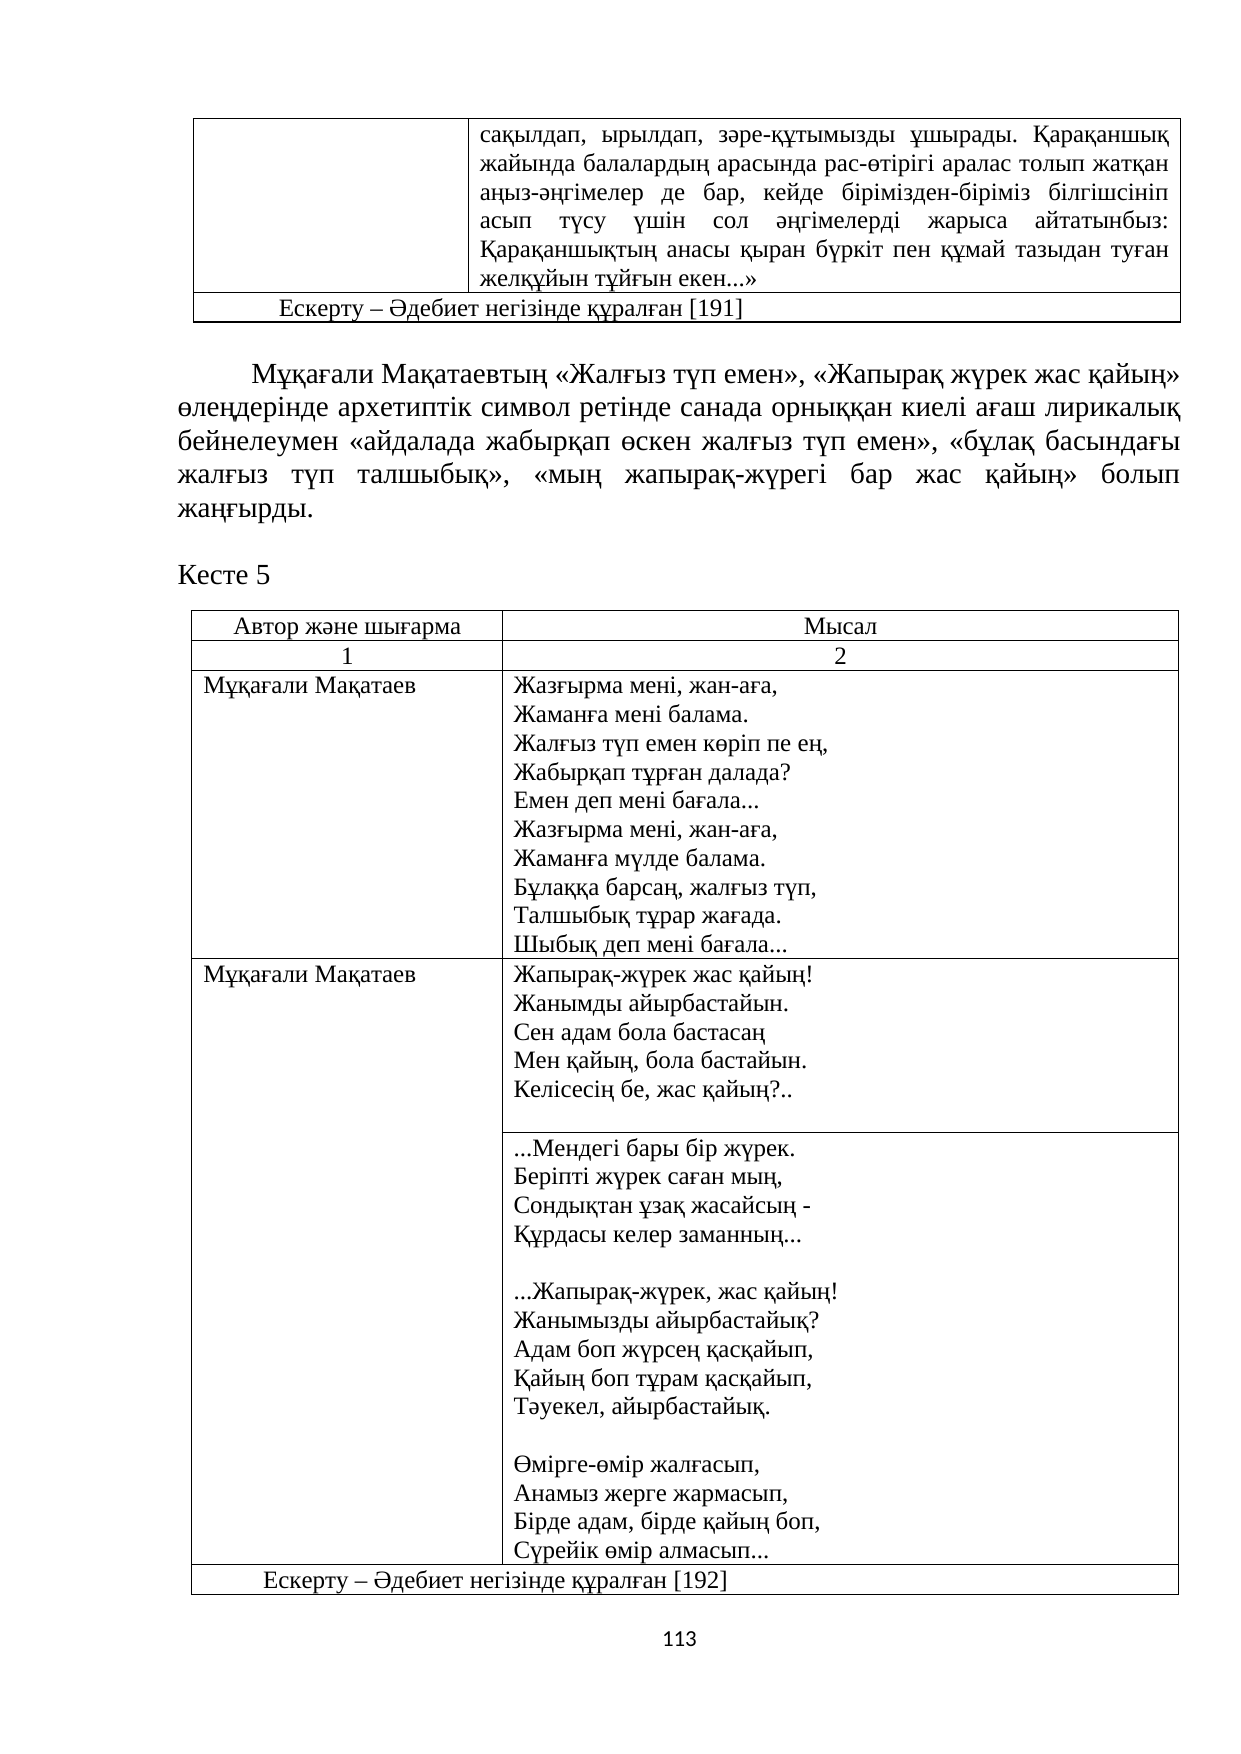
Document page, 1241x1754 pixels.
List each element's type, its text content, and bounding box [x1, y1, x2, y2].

table_cell Ескерту – Әдебиет негізінде құралған [192] [192, 1565, 1178, 1594]
table_header Автор және шығарма [192, 611, 502, 640]
table_cell Жазғырма мені, жан-аға, Жаманға мені балама. Жалғыз түп емен көріп пе ең, Жабырқап тұрған далада? Емен деп мені бағала... Жазғырма мені, жан-аға, Жаманға мүлде балама. Бұлаққа барсаң, жалғыз түп, Талшыбық тұрар жағада. Шыбық деп мені бағала... [503, 671, 1178, 958]
table_header Мысал [503, 611, 1178, 640]
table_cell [469, 119, 1180, 292]
text Кесте 5 [177, 557, 1181, 591]
table_cell Жапырақ-жүрек жас қайың! Жанымды айырбастайын. Сен адам бола бастасаң Мен қайың, бола бастайын. Келісесің бе, жас қайың?.. [503, 959, 1178, 1132]
table_cell Ескерту – Әдебиет негізінде құралған [191] [194, 293, 1180, 321]
table_cell Мұқағали Мақатаев [192, 959, 502, 1564]
text Мұқағали Мақатаевтың «Жалғыз түп емен», «Жапырақ жүрек жас қайың» өлеңдерінде архетиптік символ ретінде санада орныққан киелі ағаш лирикалық бейнелеумен «айдалада жабырқап өскен жалғыз түп емен», «бұлақ басындағы жалғыз түп талшыбық», «мың жапырақ-жүрегі бар жас қайың» болып жаңғырды. [177, 356, 1181, 524]
table_cell Мұқағали Мақатаев [192, 671, 502, 958]
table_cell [194, 119, 468, 292]
table_cell ...Мендегі бары бір жүрек. Беріпті жүрек саған мың, Сондықтан ұзақ жасайсың - Құрдасы келер заманның... ...Жапырақ-жүрек, жас қайың! Жанымызды айырбастайық? Адам боп жүрсең қасқайып, Қайың боп тұрам қасқайып, Тәуекел, айырбастайық. Өмірге-өмір жалғасып, Анамыз жерге жармасып, Бірде адам, бірде қайың боп, Сүрейік өмір алмасып... [503, 1133, 1178, 1564]
table_cell 1 [192, 641, 502, 669]
table_cell 2 [503, 641, 1178, 669]
